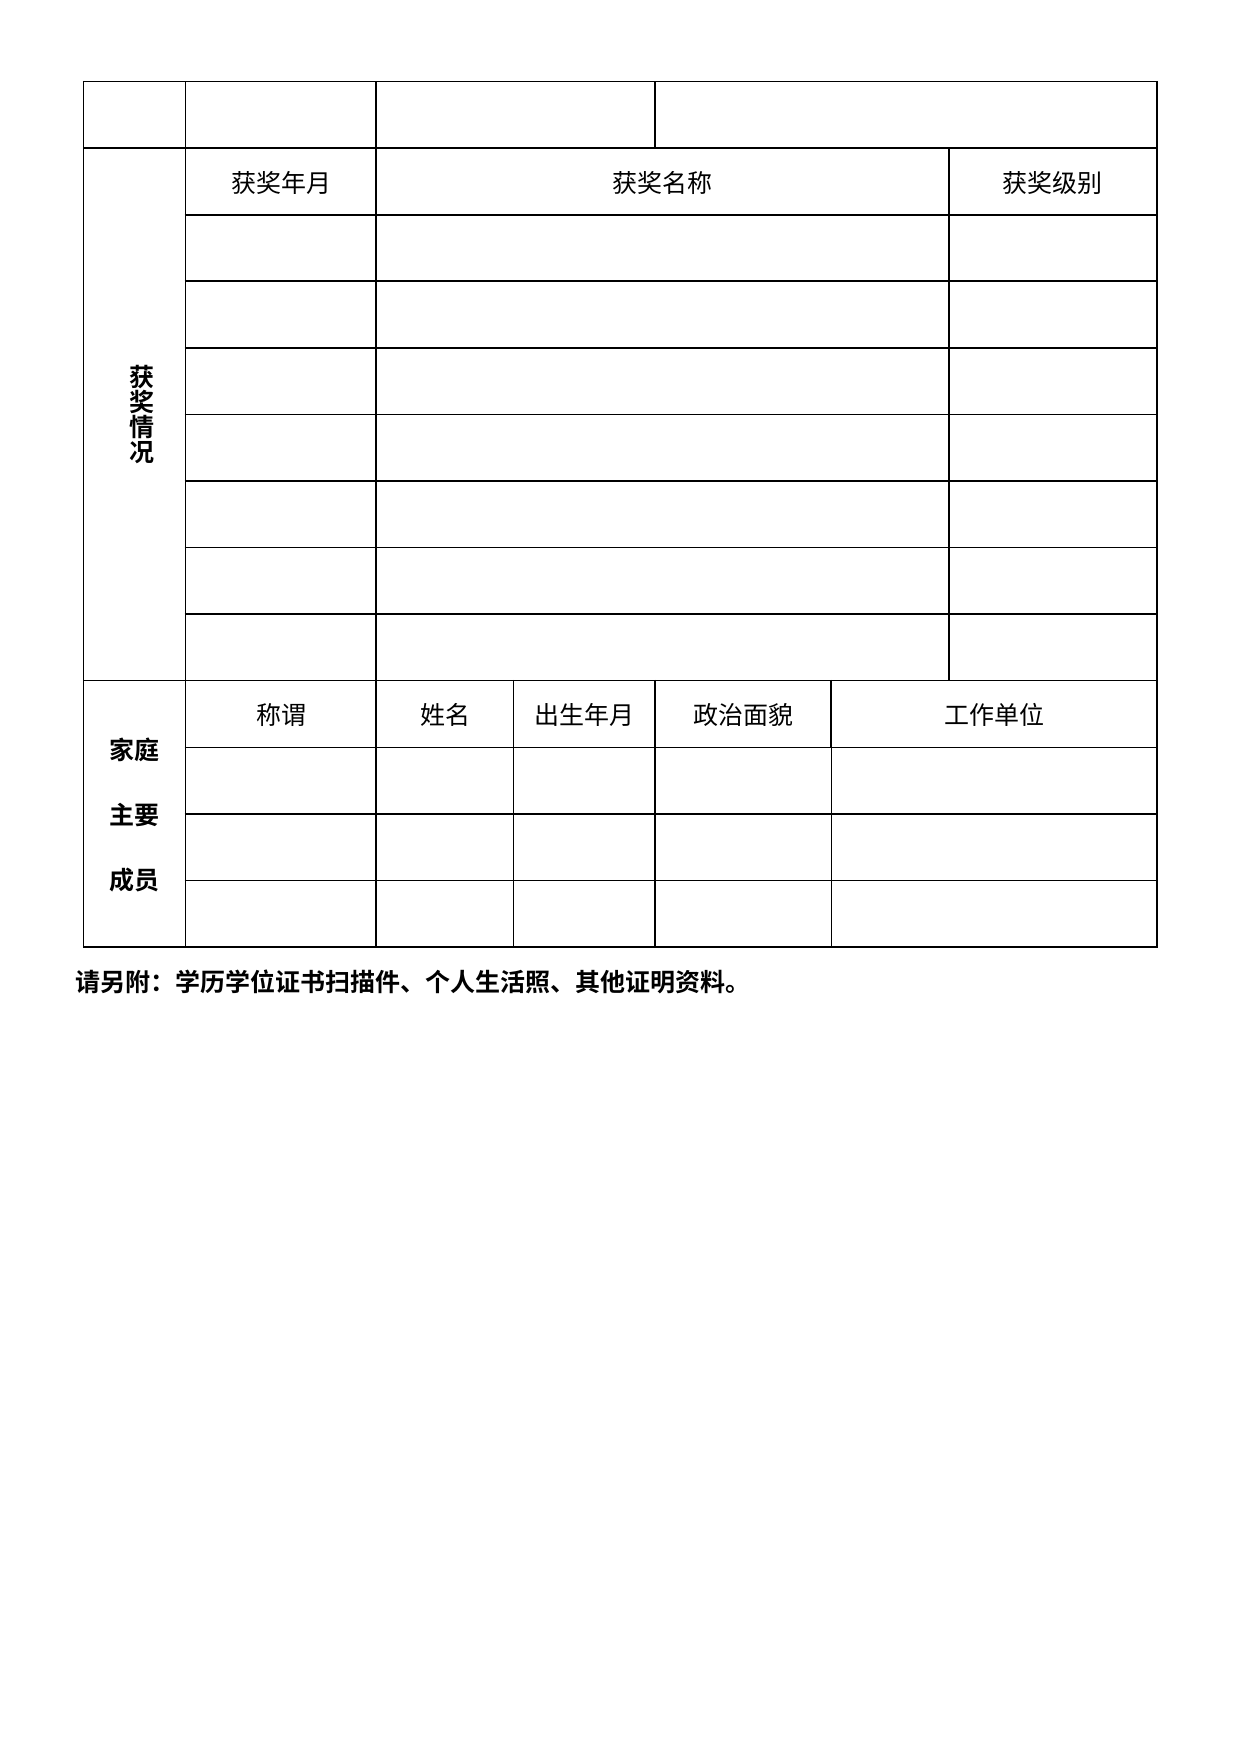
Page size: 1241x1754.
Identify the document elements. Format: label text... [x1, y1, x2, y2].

table_cell [514, 748, 654, 813]
table_cell [377, 82, 654, 147]
table_cell [186, 482, 375, 547]
table_cell 出生年月 [514, 681, 654, 746]
table_cell [656, 881, 831, 946]
table_cell [514, 815, 654, 879]
table_cell [186, 282, 375, 347]
table_cell 获奖情况 （需提供证书） [84, 149, 185, 680]
table_cell 家庭 主要 成员 [84, 681, 185, 946]
table_cell [950, 415, 1156, 480]
table_cell [377, 282, 948, 347]
table_cell [656, 82, 1156, 147]
table_cell 获奖名称 [377, 149, 948, 214]
table_cell 姓名 [377, 681, 513, 746]
table_cell [377, 548, 948, 613]
table_cell [377, 881, 513, 946]
table_cell [377, 748, 513, 813]
table_cell [950, 482, 1156, 547]
table_cell [186, 216, 375, 280]
table_cell [950, 216, 1156, 280]
table_cell [377, 415, 948, 480]
table_cell [186, 881, 375, 946]
table_cell [377, 615, 948, 680]
table_cell [186, 748, 375, 813]
table_cell [832, 815, 1156, 879]
table_cell [186, 615, 375, 680]
table_cell [186, 415, 375, 480]
table_cell 工作单位 [832, 681, 1156, 746]
table_cell [950, 349, 1156, 413]
table_cell [377, 482, 948, 547]
table_cell [514, 881, 654, 946]
table_cell [950, 548, 1156, 613]
table_cell [186, 815, 375, 879]
table_cell 政治面貌 [656, 681, 830, 746]
table_cell [832, 881, 1156, 946]
table_cell [656, 815, 831, 879]
table_cell [377, 216, 948, 280]
table_cell [656, 748, 831, 813]
table_cell [377, 815, 513, 879]
table_cell [186, 548, 375, 613]
table_cell [950, 615, 1156, 680]
table_cell [377, 349, 948, 413]
table_cell [186, 82, 375, 147]
table_cell [832, 748, 1156, 813]
table_cell 获奖年月 [186, 149, 375, 214]
table_cell 获奖级别 [950, 149, 1156, 214]
table_cell [950, 282, 1156, 347]
table_cell [186, 349, 375, 413]
table_cell 称谓 [186, 681, 375, 746]
text 请另附：学历学位证书扫描件、个人生活照、其他证明资料。 [75, 948, 1165, 1013]
